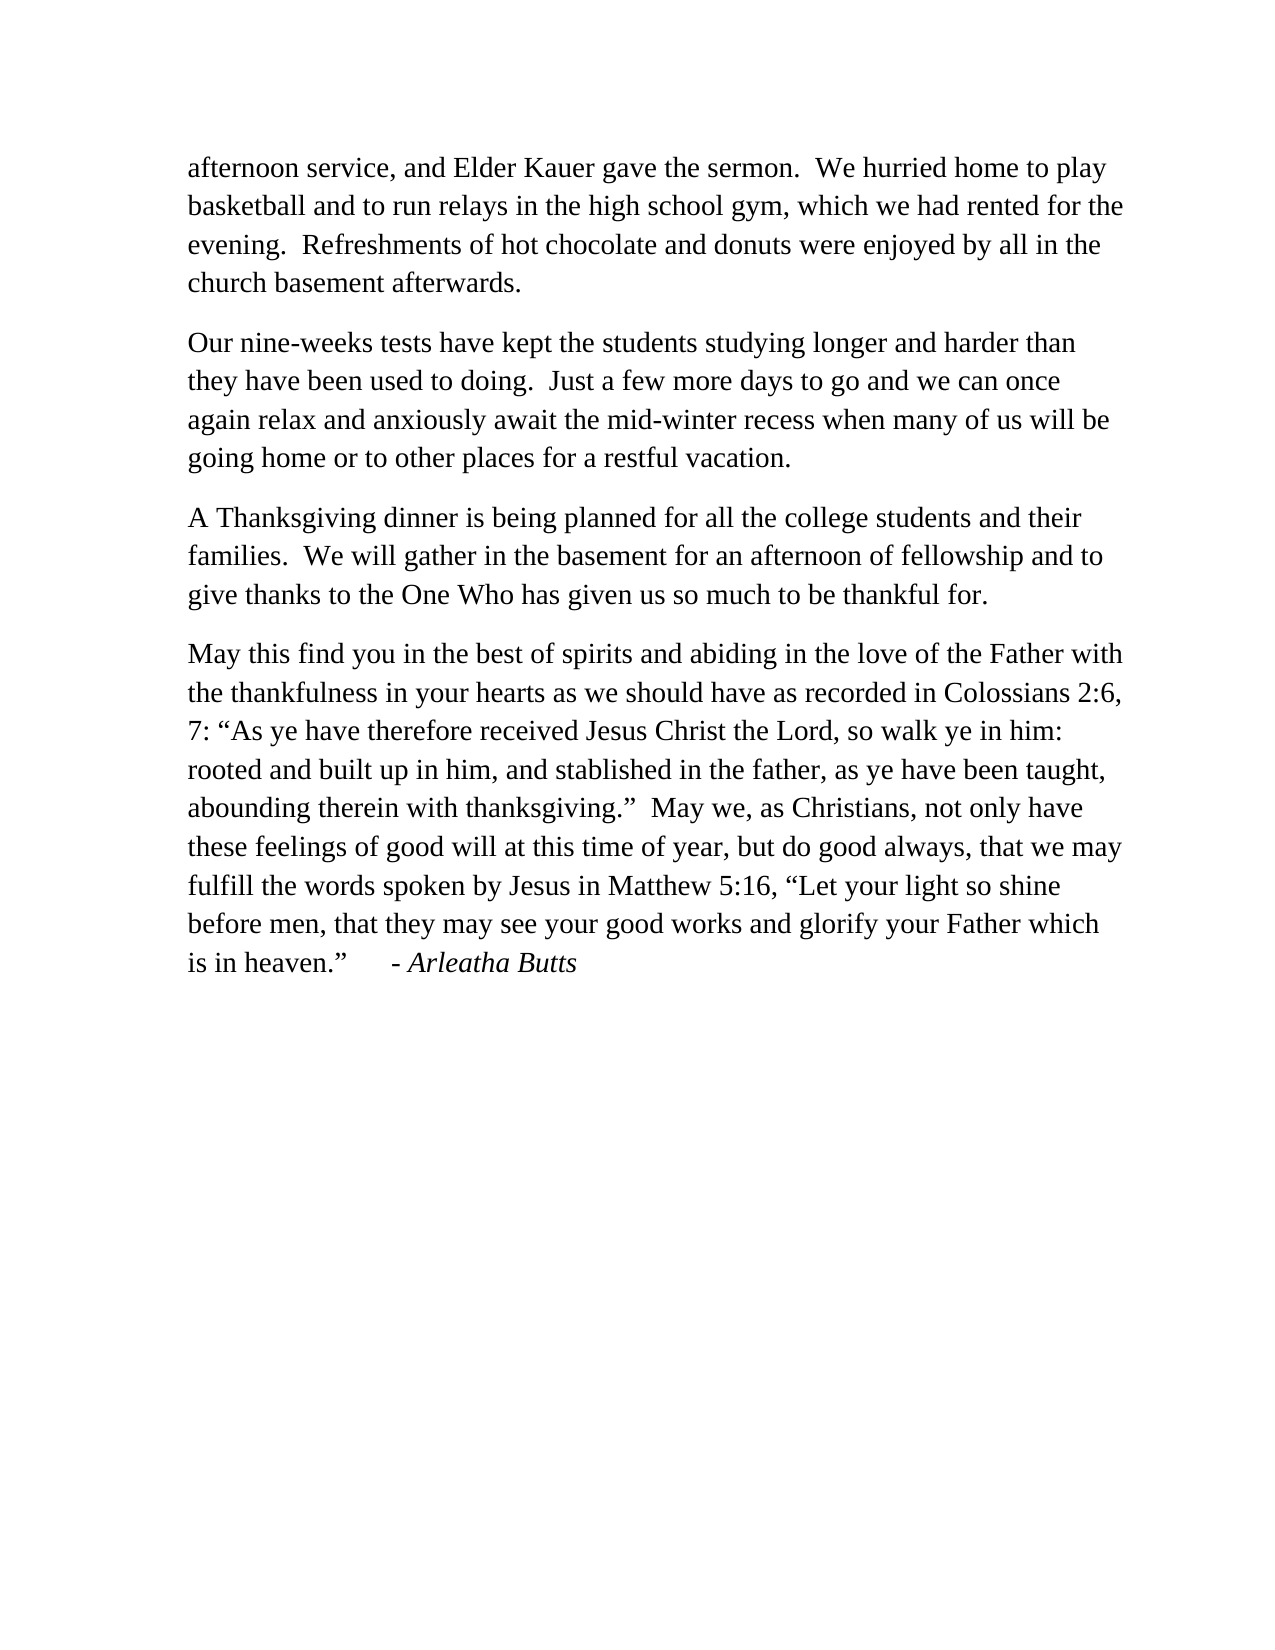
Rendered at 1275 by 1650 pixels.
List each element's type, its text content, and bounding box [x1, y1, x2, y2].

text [187, 150, 1125, 299]
text Our nine-weeks tests have kept the students studying longer and harder than they have been used to doing. Just a few more days to go and we can once again relax and anxiously await the mid-winter recess when many of us will be going home or to other places for a restful vacation. [187, 325, 1125, 474]
text May this find you in the best of spirits and abiding in the love of the Father with the thankfulness in your hearts as we should have as recorded in Colossians 2:6, 7: “As ye have therefore received Jesus Christ the Lord, so walk ye in him: rooted and built up in him, and stablished in the father, as ye have been taught, abounding therein with thanksgiving.” May we, as Christians, not only have these feelings of good will at this time of year, but do good always, that we may fulfill the words spoken by Jesus in Matthew 5:16, “Let your light so shine before men, that they may see your good works and glorify your Father which is in heaven.” - Arleatha Butts [187, 636, 1125, 978]
text A Thanksgiving dinner is being planned for all the college students and their families. We will gather in the basement for an afternoon of fellowship and to give thanks to the One Who has given us so much to be thankful for. [187, 500, 1125, 611]
